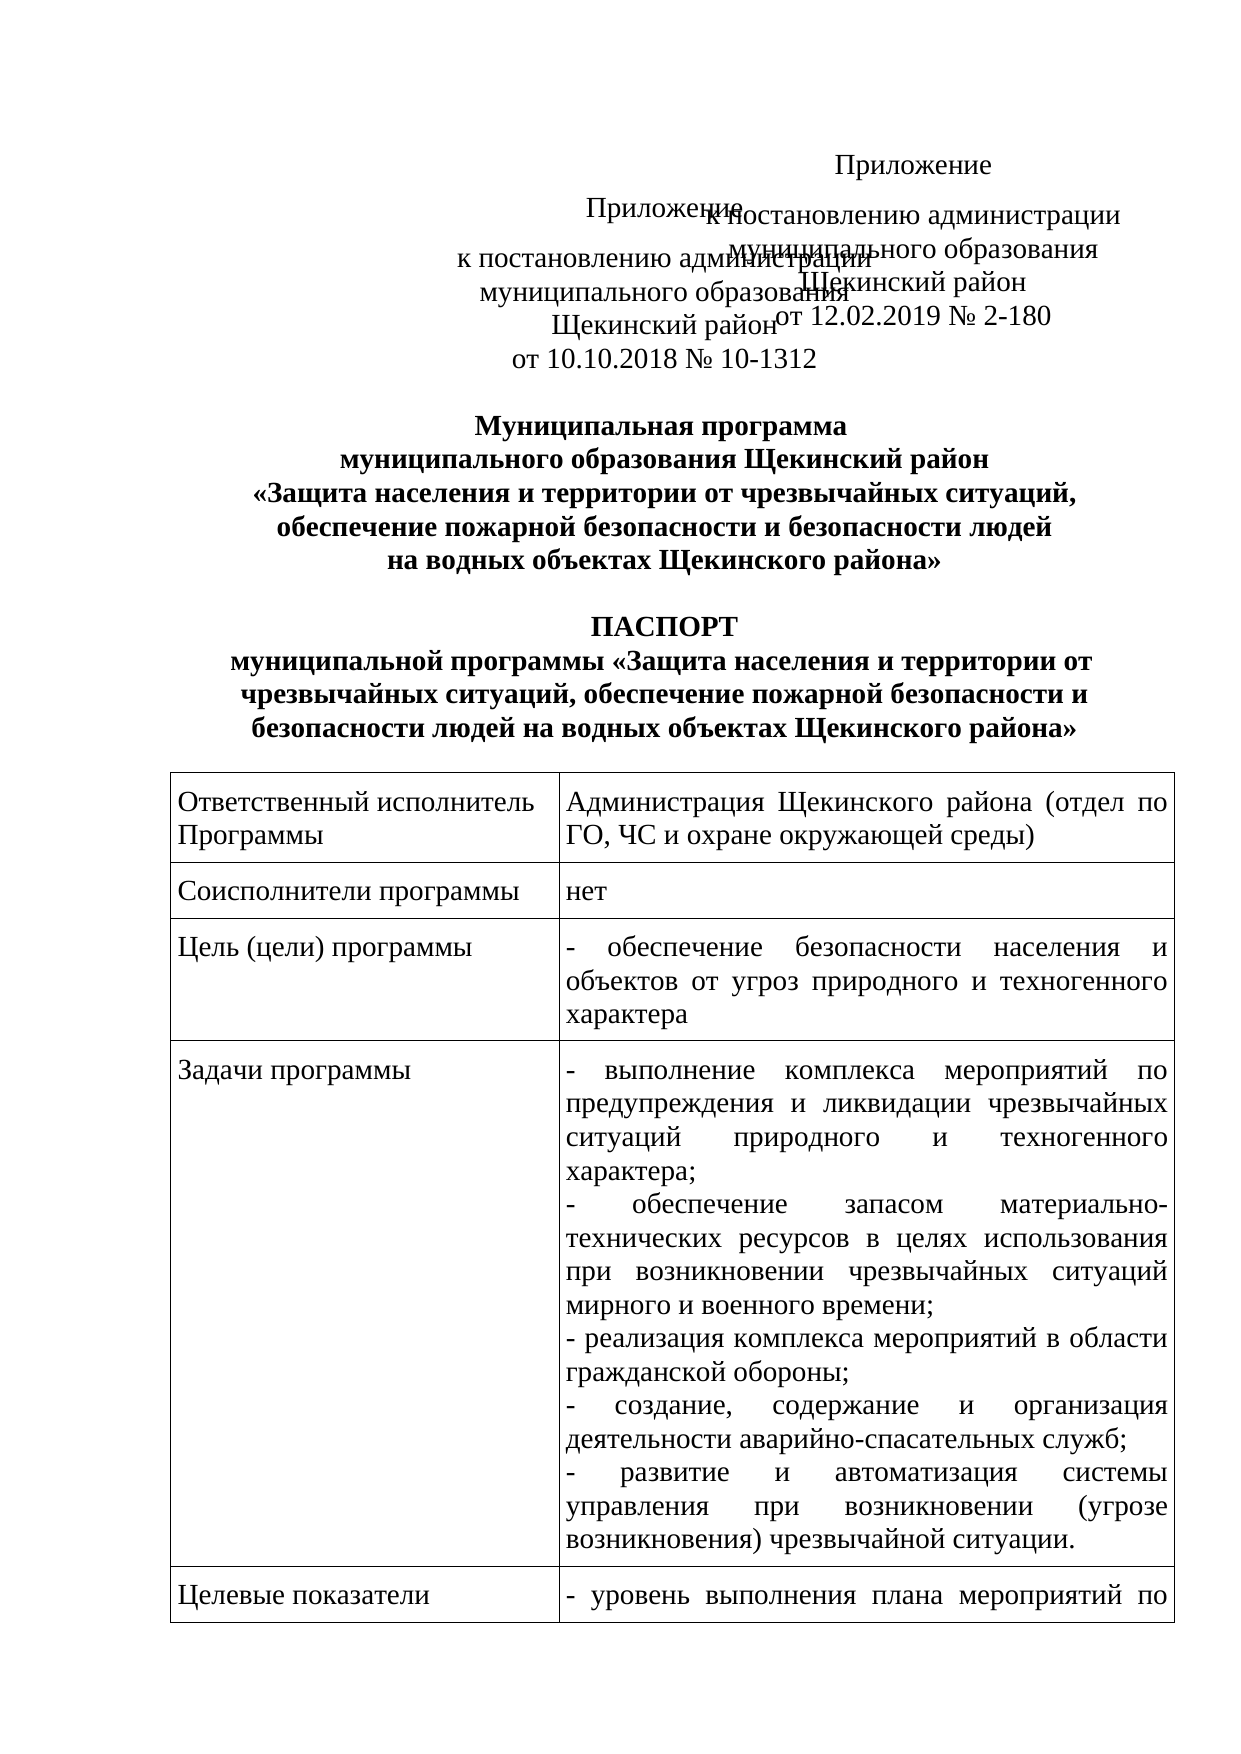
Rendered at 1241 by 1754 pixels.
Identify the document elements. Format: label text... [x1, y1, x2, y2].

text чрезвычайных ситуаций, обеспечение пожарной безопасности и [177, 676, 1152, 710]
table_cell Задачи программы [171, 1041, 559, 1566]
table_cell - выполнение комплекса мероприятий по предупреждения и ликвидации чрезвычайных ситуаций природного и техногенного характера; - обеспечение запасом материально-технических ресурсов в целях использования при возникновении чрезвычайных ситуаций мирного и военного времени; - реализация комплекса мероприятий в области гражданской обороны; - создание, содержание и организация деятельности аварийно-спасательных служб; - развитие и автоматизация системы управления при возникновении (угрозе возникновения) чрезвычайной ситуации. [560, 1041, 1174, 1566]
text Муниципальная программа муниципального образования Щекинский район [177, 408, 1152, 475]
text на водных объектах Щекинского района» [177, 542, 1152, 576]
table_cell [560, 1567, 1174, 1622]
table_header Ответственный исполнитель Программы [171, 773, 559, 862]
text безопасности людей на водных объектах Щекинского района» [177, 710, 1152, 743]
text «Защита населения и территории от чрезвычайных ситуаций, обеспечение пожарной безопасности и безопасности людей [177, 475, 1152, 542]
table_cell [171, 1567, 559, 1622]
table_cell нет [560, 863, 1174, 917]
table_header Приложение к постановлению администрации муниципального образования Щекинский район от 10.10.2018 № 10-1312 [177, 190, 1152, 374]
table_cell Цель (цели) программы [171, 919, 559, 1040]
table_header Администрация Щекинского района (отдел по ГО, ЧС и охране окружающей среды) [560, 773, 1174, 862]
table_cell - обеспечение безопасности населения и объектов от угроз природного и техногенного характера [560, 919, 1174, 1040]
text ПАСПОРТ [177, 609, 1152, 643]
text муниципальной программы «Защита населения и территории от [171, 643, 1152, 676]
table_cell Соисполнители программы [171, 863, 559, 917]
table_header Приложение к постановлению администрации муниципального образования Щекинский район от 12.02.2019 № 2-180 [694, 147, 1133, 335]
